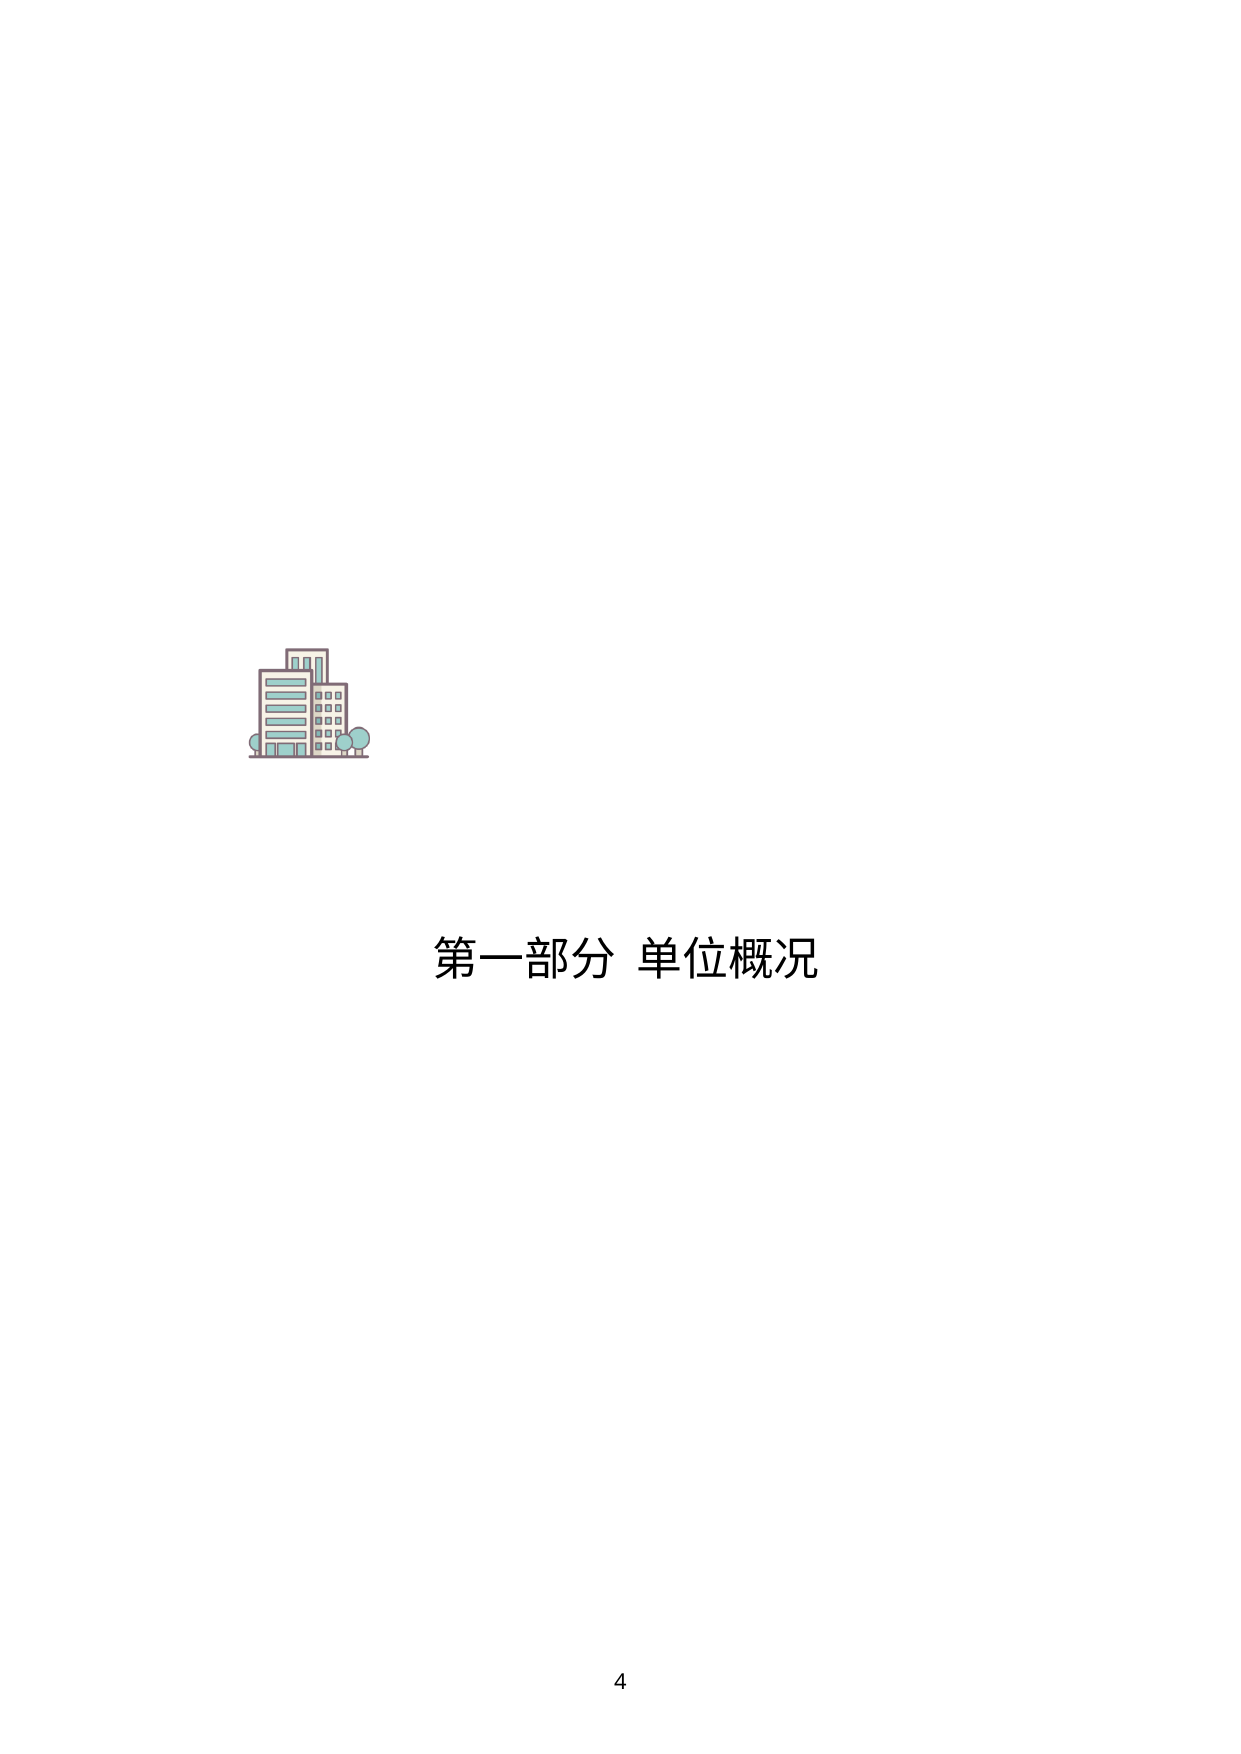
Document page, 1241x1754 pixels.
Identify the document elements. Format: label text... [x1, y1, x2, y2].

picture [248, 642, 370, 764]
text 第一部分 单位概况 [159, 907, 1081, 1004]
